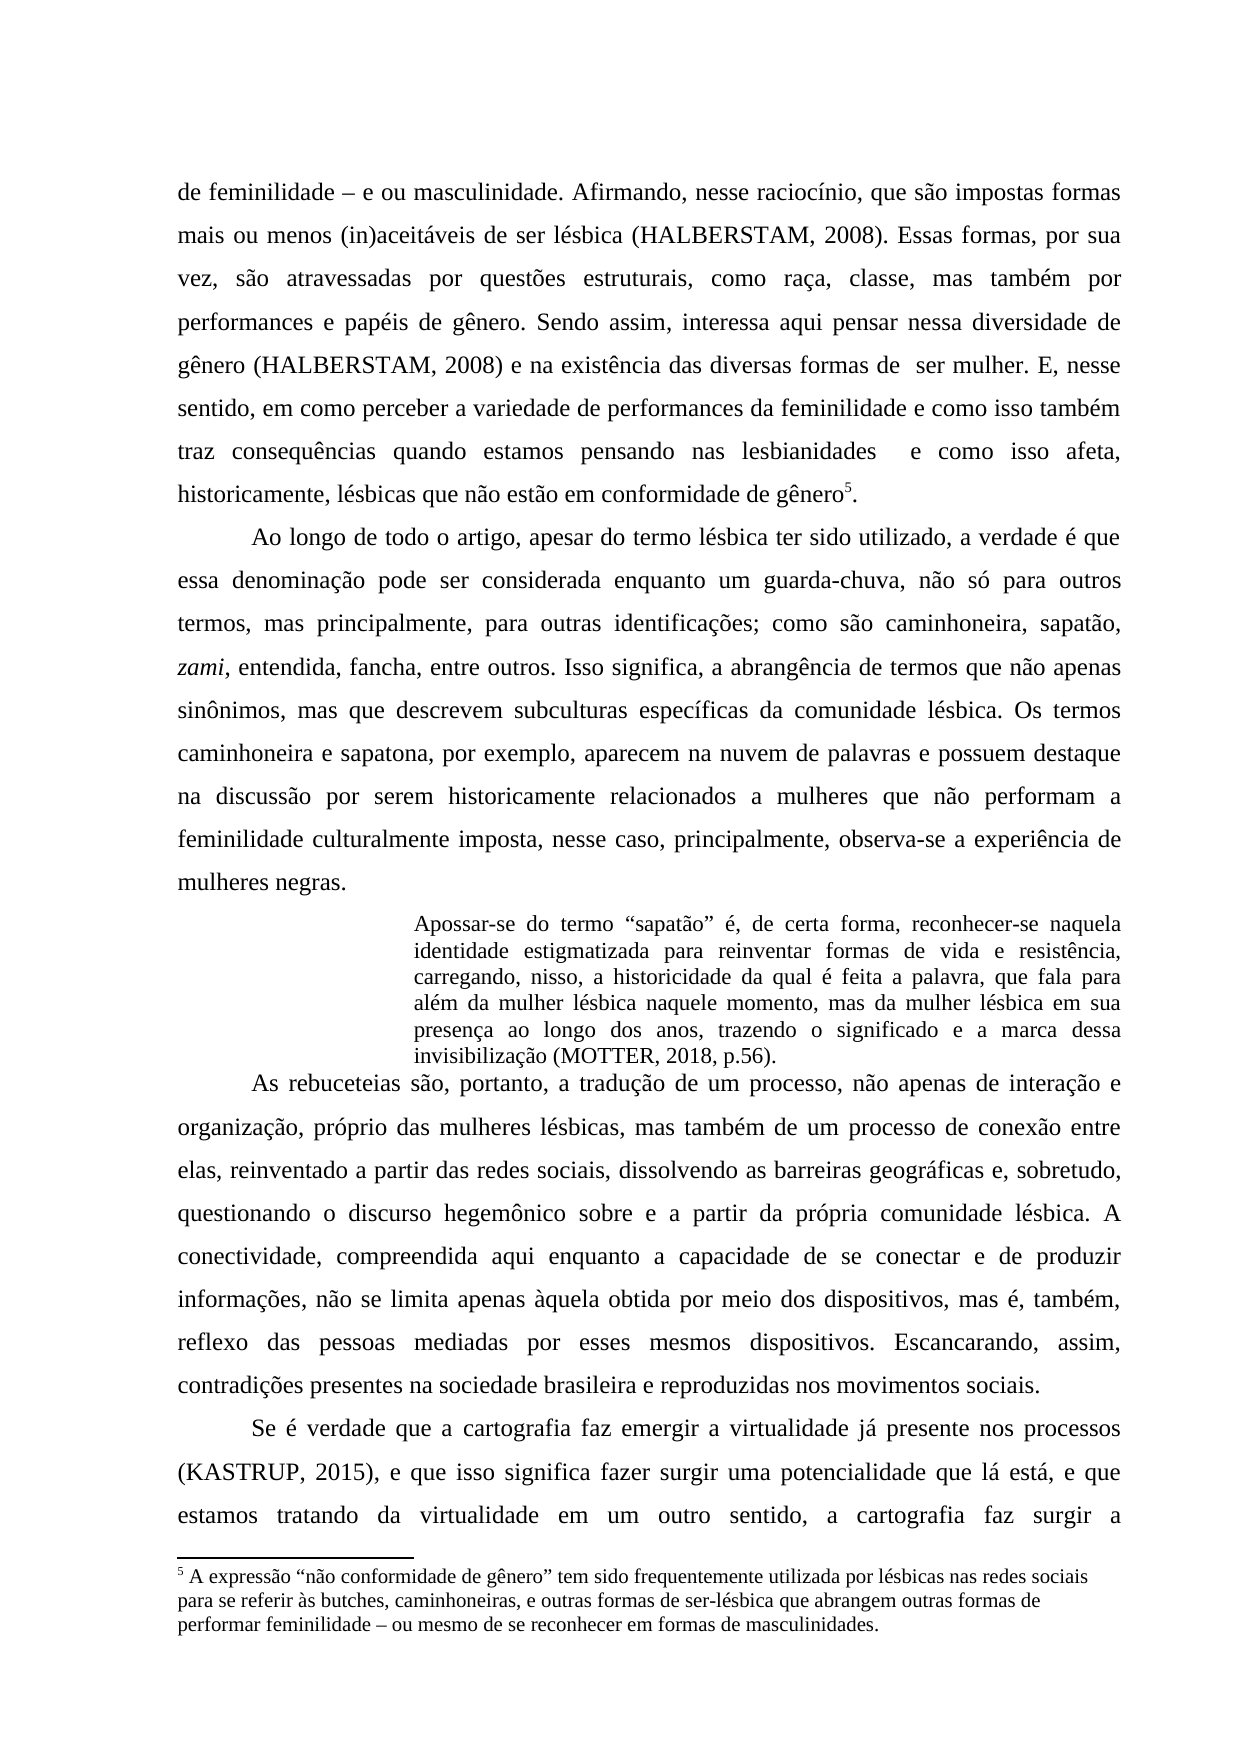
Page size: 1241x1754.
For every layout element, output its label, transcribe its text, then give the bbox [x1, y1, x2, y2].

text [177, 1413, 1122, 1528]
text Ao longo de todo o artigo, apesar do termo lésbica ter sido utilizado, a verdade é que essa denominação pode ser considerada enquanto um guarda-chuva, não só para outros termos, mas principalmente, para outras identificações; como são caminhoneira, sapatão, zami, entendida, fancha, entre outros. Isso significa, a abrangência de termos que não apenas sinônimos, mas que descrevem subculturas específicas da comunidade lésbica. Os termos caminhoneira e sapatona, por exemplo, aparecem na nuvem de palavras e possuem destaque na discussão por serem historicamente relacionados a mulheres que não performam a feminilidade culturalmente imposta, nesse caso, principalmente, observa-se a experiência de mulheres negras. [177, 522, 1122, 896]
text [177, 177, 1122, 508]
text As rebuceteias são, portanto, a tradução de um processo, não apenas de interação e organização, próprio das mulheres lésbicas, mas também de um processo de conexão entre elas, reinventado a partir das redes sociais, dissolvendo as barreiras geográficas e, sobretudo, questionando o discurso hegemônico sobre e a partir da própria comunidade lésbica. A conectividade, compreendida aqui enquanto a capacidade de se conectar e de produzir informações, não se limita apenas àquela obtida por meio dos dispositivos, mas é, também, reflexo das pessoas mediadas por esses mesmos dispositivos. Escancarando, assim, contradições presentes na sociedade brasileira e reproduzidas nos movimentos sociais. [177, 1068, 1122, 1399]
text Apossar-se do termo “sapatão” é, de certa forma, reconhecer-se naquela identidade estigmatizada para reinventar formas de vida e resistência, carregando, nisso, a historicidade da qual é feita a palavra, que fala para além da mulher lésbica naquele momento, mas da mulher lésbica em sua presença ao longo dos anos, trazendo o significado e a marca dessa invisibilização (MOTTER, 2018, p.56). [413, 910, 1122, 1068]
